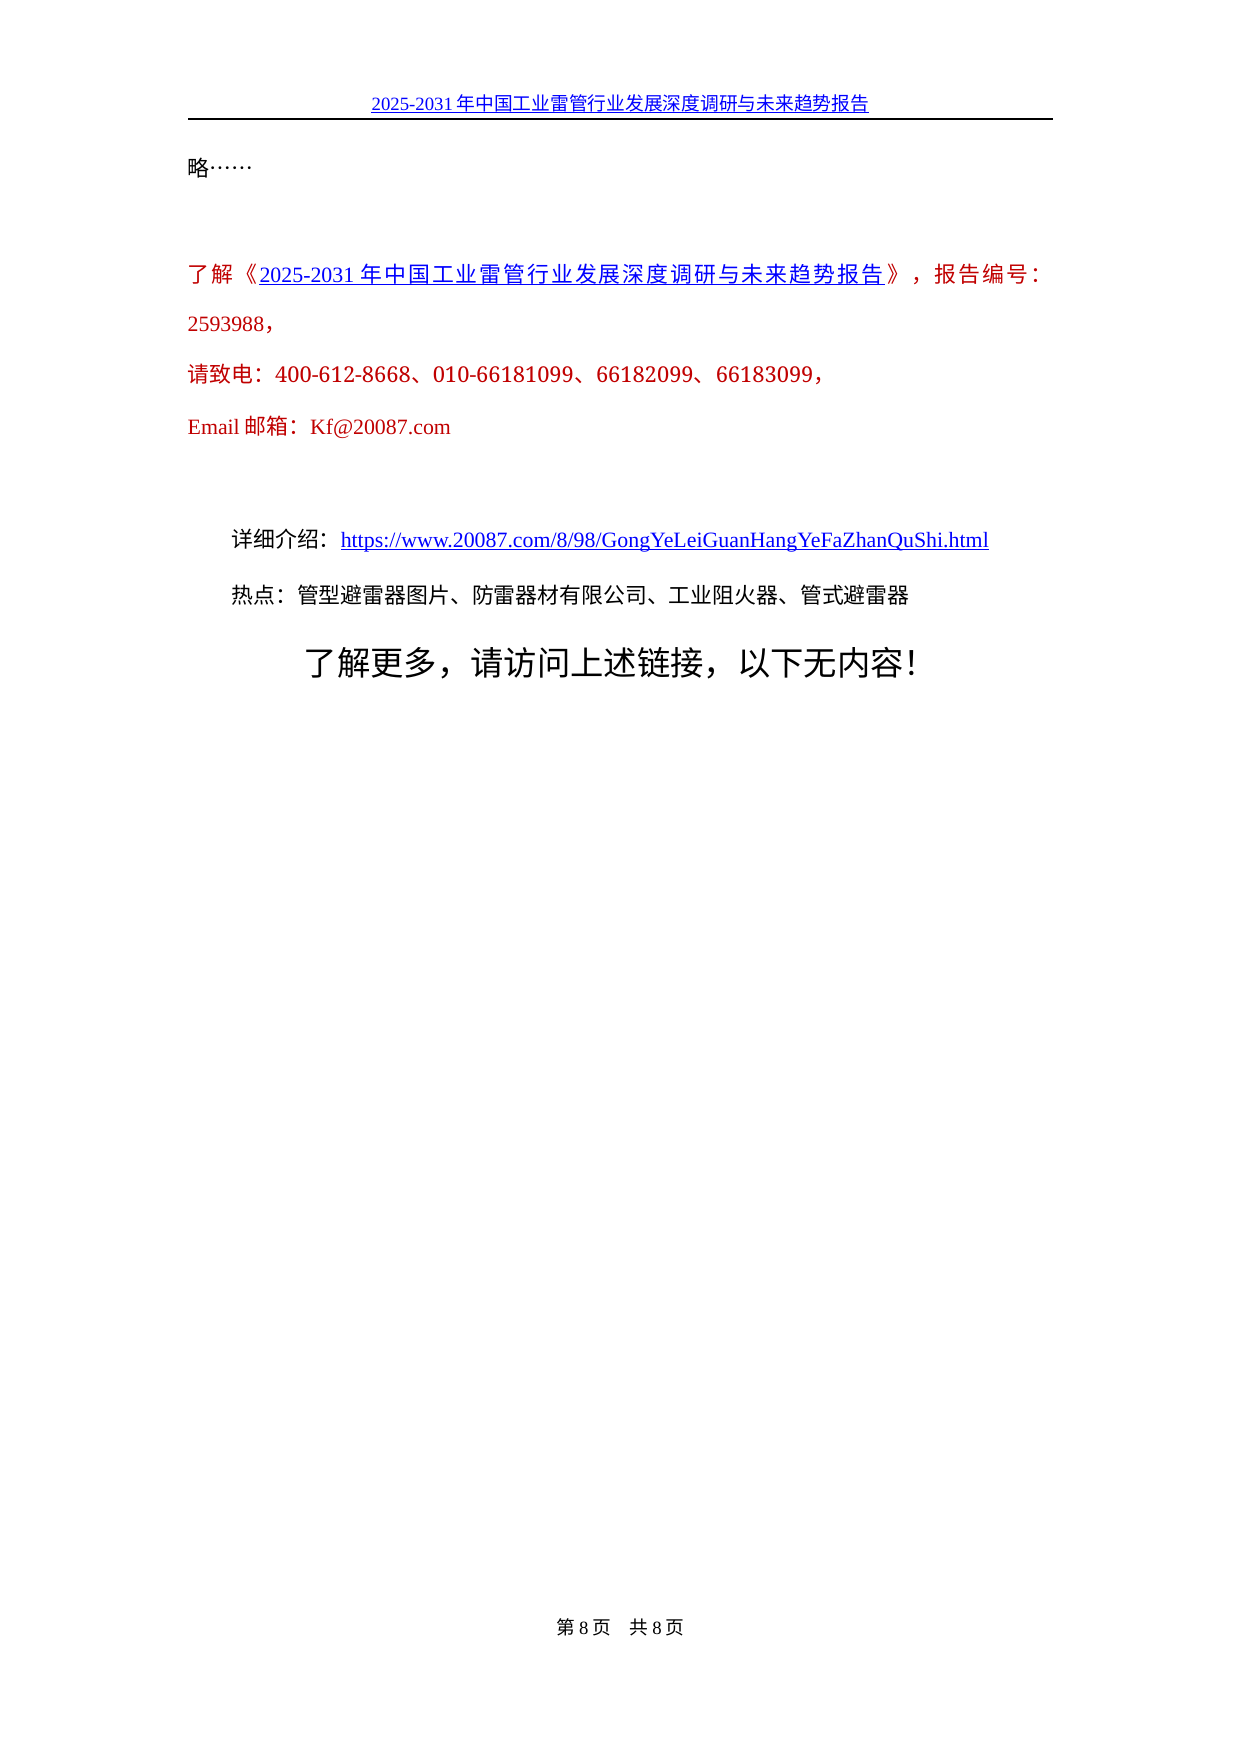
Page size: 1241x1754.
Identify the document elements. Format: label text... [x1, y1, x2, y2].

text Email邮箱：Kf@20087.com [187, 408, 1053, 441]
text 热点：管型避雷器图片、防雷器材有限公司、工业阻火器、管式避雷器 [187, 578, 1053, 611]
text 了解《2025-2031年中国工业雷管行业发展深度调研与未来趋势报告》，报告编号：2593988， [187, 257, 1053, 338]
title 了解更多，请访问上述链接，以下无内容！ [187, 628, 1053, 693]
text 请致电：400-612-8668、010-66181099、66182099、66183099， [187, 357, 1053, 389]
text 详细介绍：https://www.20087.com/8/98/GongYeLeiGuanHangYeFaZhanQuShi.html [187, 521, 1053, 554]
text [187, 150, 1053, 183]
